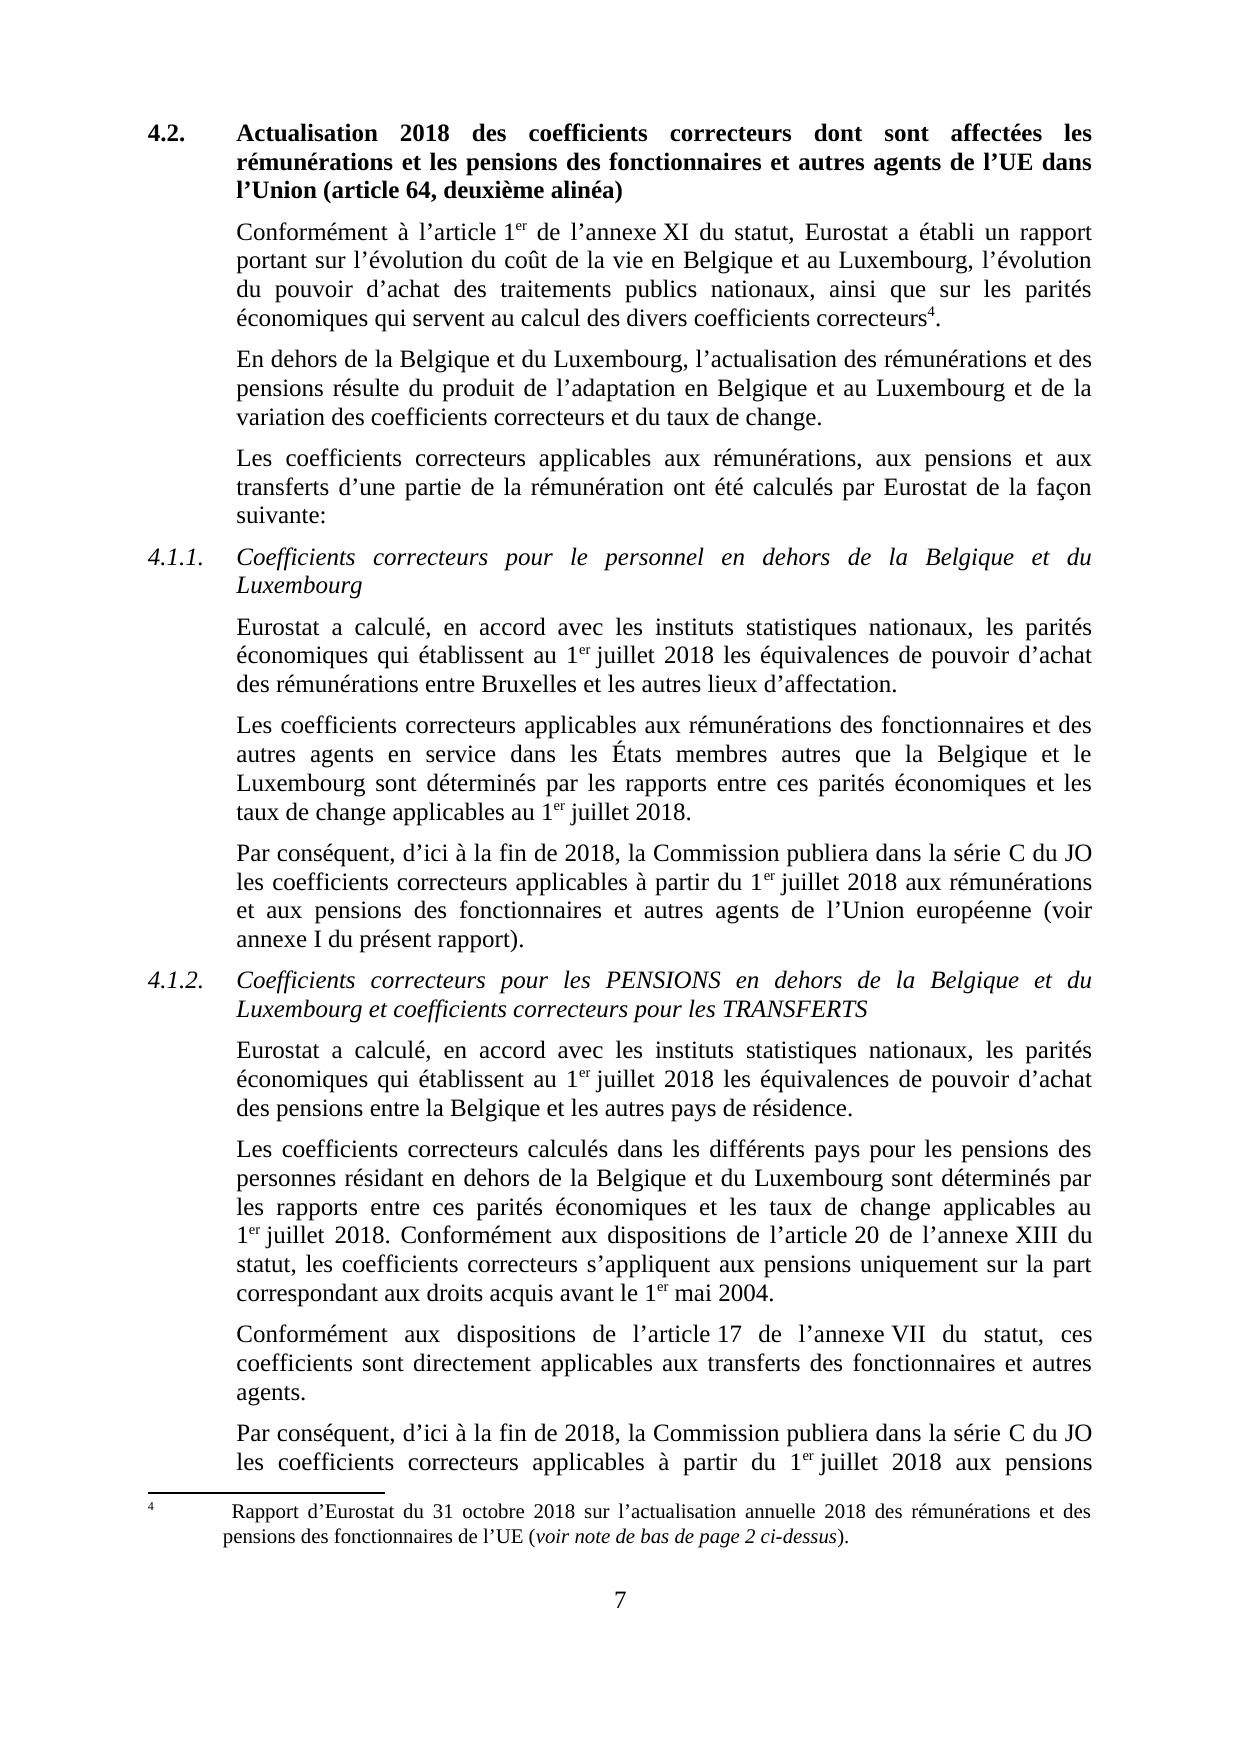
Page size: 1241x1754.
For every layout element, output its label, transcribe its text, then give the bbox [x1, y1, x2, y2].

text Conformément à l’article 1er de l’annexe XI du statut, Eurostat a établi un rapport portant sur l’évolution du coût de la vie en Belgique et au Luxembourg, l’évolution du pouvoir d’achat des traitements publics nationaux, ainsi que sur les parités économiques qui servent au calcul des divers coefficients correcteurs. [236, 217, 1093, 332]
subtitle Coefficients correcteurs pour les PENSIONS en dehors de la Belgique et du Luxembourg et coefficients correcteurs pour les TRANSFERTS [148, 966, 1093, 1023]
text Eurostat a calculé, en accord avec les instituts statistiques nationaux, les parités économiques qui établissent au 1er juillet 2018 les équivalences de pouvoir d’achat des pensions entre la Belgique et les autres pays de résidence. [236, 1036, 1093, 1122]
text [236, 1418, 1093, 1476]
subtitle Coefficients correcteurs pour le personnel en dehors de la Belgique et du Luxembourg [148, 542, 1093, 599]
text Les coefficients correcteurs applicables aux rémunérations des fonctionnaires et des autres agents en service dans les États membres autres que la Belgique et le Luxembourg sont déterminés par les rapports entre ces parités économiques et les taux de change applicables au 1er juillet 2018. [236, 711, 1093, 826]
subtitle 4.2. Actualisation 2018 des coefficients correcteurs dont sont affectées les rémunérations et les pensions des fonctionnaires et autres agents de l’UE dans l’Union (article 64, deuxième alinéa) [148, 118, 1093, 204]
text En dehors de la Belgique et du Luxembourg, l’actualisation des rémunérations et des pensions résulte du produit de l’adaptation en Belgique et au Luxembourg et de la variation des coefficients correcteurs et du taux de change. [236, 344, 1093, 431]
text Les coefficients correcteurs calculés dans les différents pays pour les pensions des personnes résidant en dehors de la Belgique et du Luxembourg sont déterminés par les rapports entre ces parités économiques et les taux de change applicables au 1er juillet 2018. Conformément aux dispositions de l’article 20 de l’annexe XIII du statut, les coefficients correcteurs s’appliquent aux pensions uniquement sur la part correspondant aux droits acquis avant le 1er mai 2004. [236, 1134, 1093, 1307]
text Par conséquent, d’ici à la fin de 2018, la Commission publiera dans la série C du JO les coefficients correcteurs applicables à partir du 1er juillet 2018 aux rémunérations et aux pensions des fonctionnaires et autres agents de l’Union européenne (voir annexe I du présent rapport). [236, 838, 1093, 953]
text Les coefficients correcteurs applicables aux rémunérations, aux pensions et aux transferts d’une partie de la rémunération ont été calculés par Eurostat de la façon suivante: [236, 443, 1093, 529]
text Eurostat a calculé, en accord avec les instituts statistiques nationaux, les parités économiques qui établissent au 1er juillet 2018 les équivalences de pouvoir d’achat des rémunérations entre Bruxelles et les autres lieux d’affectation. [236, 612, 1093, 698]
text Conformément aux dispositions de l’article 17 de l’annexe VII du statut, ces coefficients sont directement applicables aux transferts des fonctionnaires et autres agents. [236, 1319, 1093, 1406]
